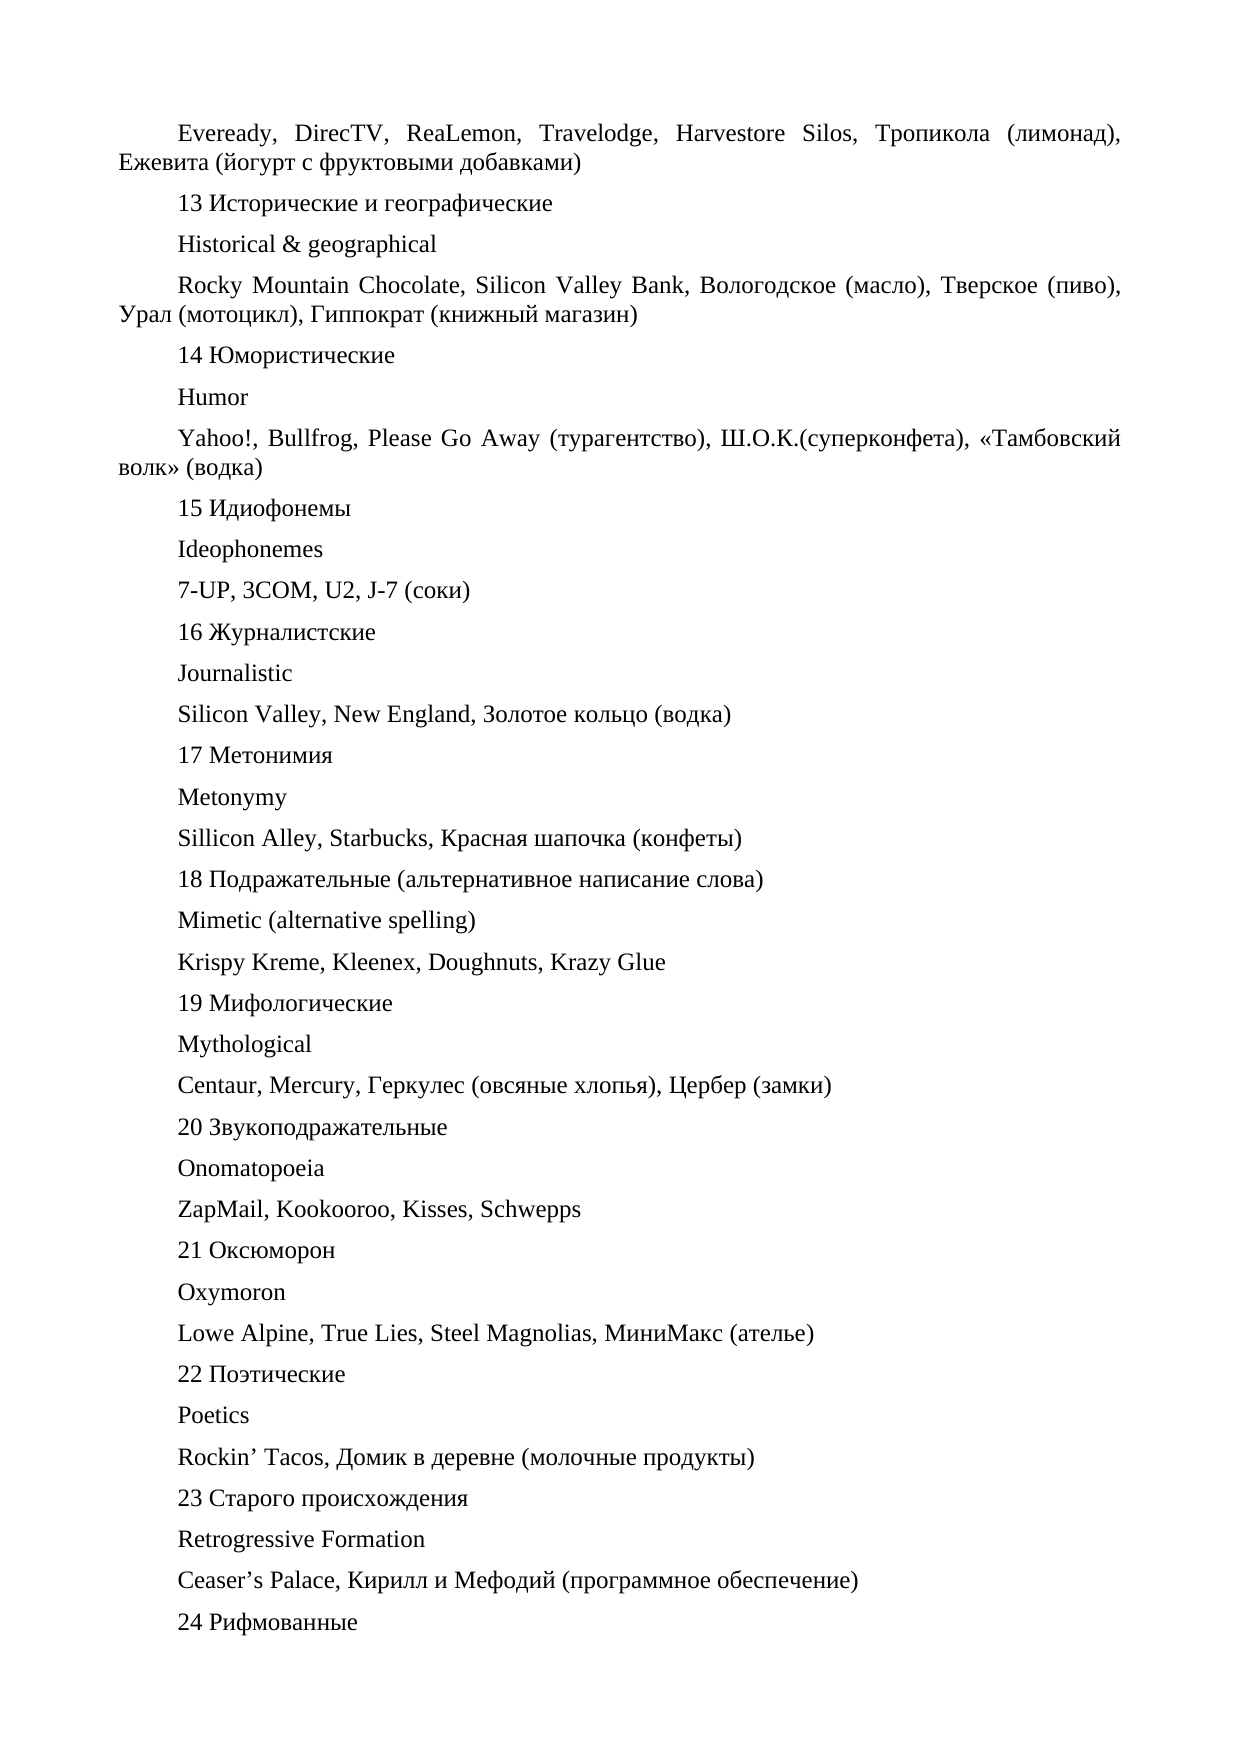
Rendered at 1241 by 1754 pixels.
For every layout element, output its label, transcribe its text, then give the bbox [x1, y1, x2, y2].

text 21 Оксюморон [118, 1236, 1122, 1264]
text Retrogressive Formation [118, 1524, 1122, 1553]
text Ideophonemes [118, 534, 1122, 563]
text Journalistic [118, 658, 1122, 687]
text Lowe Alpine, True Lies, Steel Magnolias, МиниМакс (ателье) [118, 1318, 1122, 1347]
text Rocky Mountain Chocolate, Silicon Valley Bank, Вологодское (масло), Тверское (пиво), Урал (мотоцикл), Гиппократ (книжный магазин) [118, 271, 1122, 328]
text 15 Идиофонемы [118, 493, 1122, 522]
text Onomatopoeia [118, 1153, 1122, 1182]
text 14 Юмористические [118, 341, 1122, 369]
text Humor [118, 382, 1122, 411]
text 16 Журналистские [118, 617, 1122, 646]
text 19 Мифологические [118, 988, 1122, 1017]
text 18 Подражательные (альтернативное написание слова) [118, 864, 1122, 893]
text Ceaser’s Palace, Кирилл и Мефодий (программное обеспечение) [118, 1566, 1122, 1594]
text Eveready, DirecTV, ReaLemon, Travelodge, Harvestore Silos, Тропикола (лимонад), Ежевита (йогурт с фруктовыми добавками) [118, 118, 1122, 176]
text ZapMail, Kookooroo, Kisses, Schwepps [118, 1194, 1122, 1223]
text Metonymy [118, 782, 1122, 811]
text 24 Рифмованные [118, 1607, 1122, 1636]
text 7-UP, 3COM, U2, J-7 (соки) [118, 576, 1122, 604]
text Yahoo!, Bullfrog, Please Go Away (турагентство), Ш.О.К.(суперконфета), «Тамбовский волк» (водка) [118, 423, 1122, 481]
text Oxymoron [118, 1277, 1122, 1306]
text 22 Поэтические [118, 1359, 1122, 1388]
text Sillicon Alley, Starbucks, Красная шапочка (конфеты) [118, 823, 1122, 852]
text Poetics [118, 1401, 1122, 1429]
text Historical & geographical [118, 229, 1122, 258]
text 13 Исторические и географические [118, 188, 1122, 217]
text Krispy Kreme, Kleenex, Doughnuts, Krazy Glue [118, 947, 1122, 976]
text 17 Метонимия [118, 741, 1122, 769]
text Mythological [118, 1029, 1122, 1058]
text 20 Звукоподражательные [118, 1112, 1122, 1141]
text Rockin’ Tacos, Домик в деревне (молочные продукты) [118, 1442, 1122, 1471]
text Mimetic (alternative spelling) [118, 906, 1122, 934]
text 23 Старого происхождения [118, 1483, 1122, 1512]
text Silicon Valley, New England, Золотое кольцо (водка) [118, 699, 1122, 728]
text Centaur, Mercury, Геркулес (овсяные хлопья), Цербер (замки) [118, 1071, 1122, 1099]
